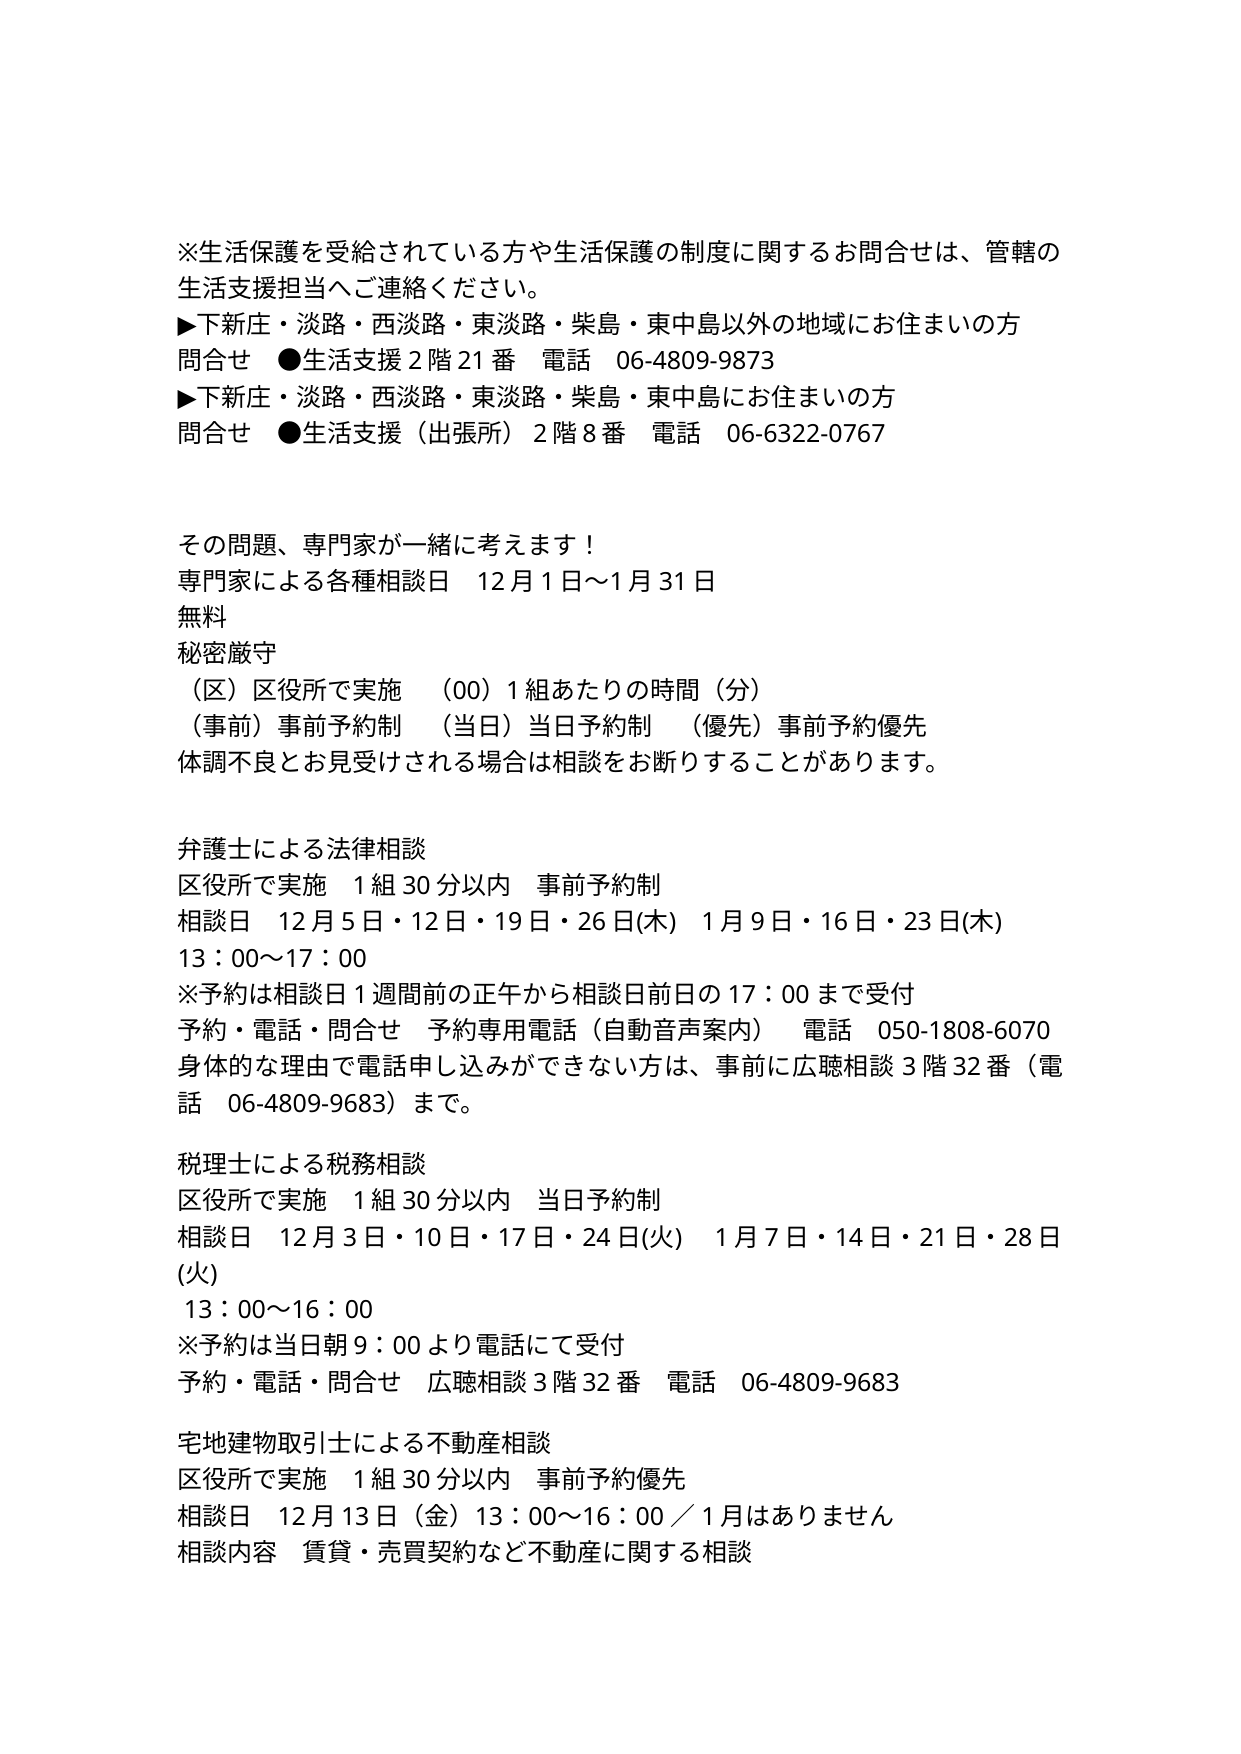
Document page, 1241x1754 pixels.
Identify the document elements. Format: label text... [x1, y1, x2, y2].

text 相談日 12月5日・12日・19日・26日(木) 1月9日・16日・23日(木) [177, 902, 1063, 938]
text 相談内容 賃貸・売買契約など不動産に関する相談 [177, 1532, 1063, 1568]
text 無料 [177, 598, 1063, 634]
text 13：00～17：00 [177, 938, 1063, 974]
text 予約・電話・問合せ 広聴相談 3階32番 電話 06-4809-9683 [177, 1362, 1063, 1398]
text 13：00～16：00 [177, 1289, 1063, 1326]
text 税理士による税務相談 [177, 1144, 1063, 1181]
text 相談日 12月3日・10日・17日・24日(火) 1月7日・14日・21日・28日(火) [177, 1217, 1063, 1289]
text 区役所で実施 1組 30分以内 事前予約優先 [177, 1460, 1063, 1496]
text その問題、専門家が一緒に考えます！ [177, 525, 1063, 561]
text 体調不良とお見受けされる場合は相談をお断りすることがあります。 [177, 743, 1063, 779]
text ▶︎下新庄・淡路・西淡路・東淡路・柴島・東中島にお住まいの方 [177, 377, 1063, 413]
text 身体的な理由で電話申し込みができない方は、事前に広聴相談 3階32番（電話 06-4809-9683）まで。 [177, 1047, 1063, 1119]
text ※生活保護を受給されている方や生活保護の制度に関するお問合せは、管轄の生活支援担当へご連絡ください。 [177, 232, 1063, 304]
text ▶︎下新庄・淡路・西淡路・東淡路・柴島・東中島以外の地域にお住まいの方 [177, 304, 1063, 341]
text ※予約は相談日1週間前の正午から相談日前日の17：00まで受付 [177, 974, 1063, 1011]
text 問合せ ●生活支援（出張所） 2階8番 電話 06-6322-0767 [177, 413, 1063, 449]
text ※予約は当日朝9：00より電話にて受付 [177, 1326, 1063, 1362]
text （事前）事前予約制 （当日）当日予約制 （優先）事前予約優先 [177, 706, 1063, 743]
text 相談日 12月13日（金）13：00～16：00 ／ 1月はありません [177, 1496, 1063, 1532]
text 専門家による各種相談日 12月1日〜1月31日 [177, 561, 1063, 598]
text 弁護士による法律相談 [177, 829, 1063, 866]
text 予約・電話・問合せ 予約専用電話（自動音声案内） 電話 050-1808-6070 [177, 1011, 1063, 1047]
text 秘密厳守 [177, 634, 1063, 670]
text 区役所で実施 1組 30分以内 事前予約制 [177, 866, 1063, 902]
text 問合せ ●生活支援 2階21番 電話 06-4809-9873 [177, 341, 1063, 377]
text 区役所で実施 1組 30分以内 当日予約制 [177, 1181, 1063, 1217]
text （区）区役所で実施 （00）1組あたりの時間（分） [177, 670, 1063, 706]
text 宅地建物取引士による不動産相談 [177, 1423, 1063, 1460]
